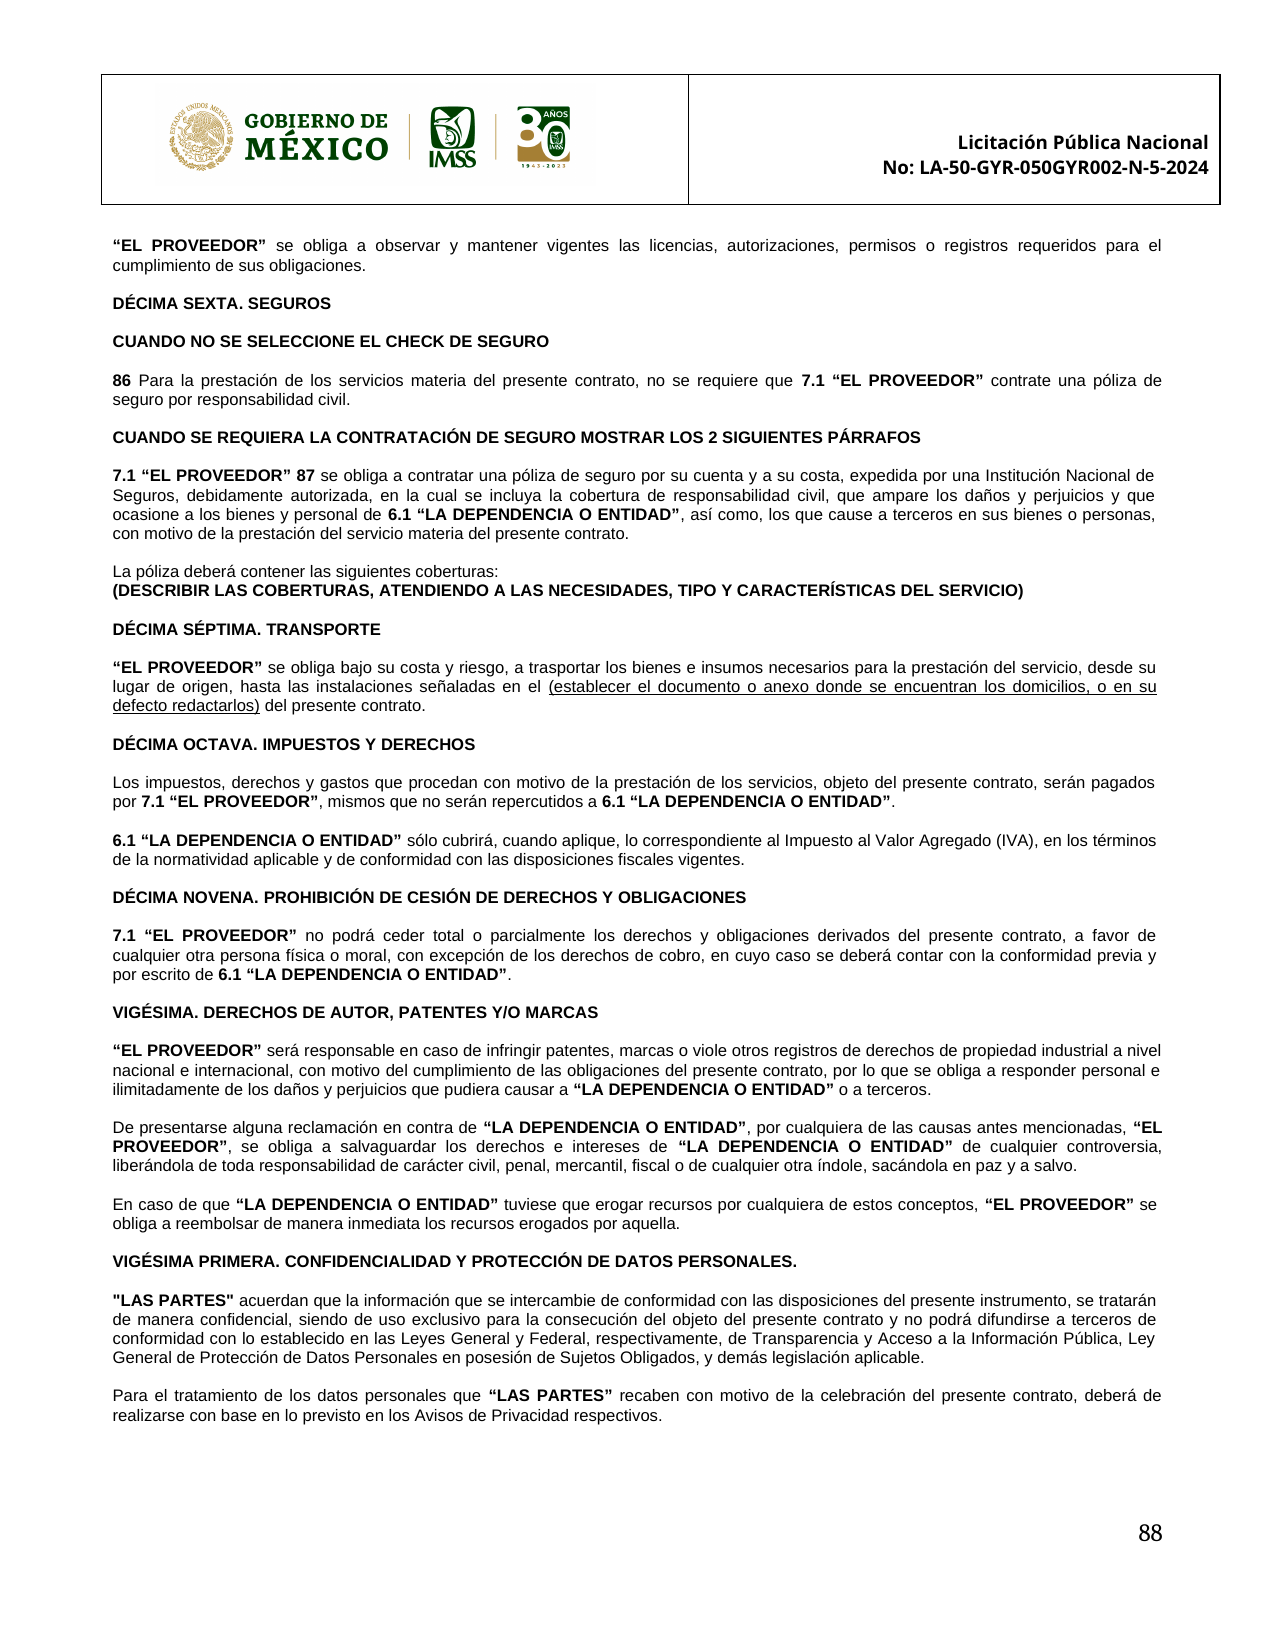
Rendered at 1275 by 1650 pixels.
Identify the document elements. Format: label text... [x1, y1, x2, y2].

text 7.1 “EL PROVEEDOR” 87 se obliga a contratar una póliza de seguro por su cuenta y a su costa, expedida por una Institución Nacional de Seguros, debidamente autorizada, en la cual se incluya la cobertura de responsabilidad civil, que ampare los daños y perjuicios y que ocasione a los bienes y personal de 6.1 “LA DEPENDENCIA O ENTIDAD”, así como, los que cause a terceros en sus bienes o personas, con motivo de la prestación del servicio materia del presente contrato. [112, 466, 1157, 543]
text “EL PROVEEDOR” será responsable en caso de infringir patentes, marcas o viole otros registros de derechos de propiedad industrial a nivel nacional e internacional, con motivo del cumplimiento de las obligaciones del presente contrato, por lo que se obliga a responder personal e ilimitadamente de los daños y perjuicios que pudiera causar a “LA DEPENDENCIA O ENTIDAD” o a terceros. [112, 1041, 1162, 1099]
text 86 Para la prestación de los servicios materia del presente contrato, no se requiere que 7.1 “EL PROVEEDOR” contrate una póliza de seguro por responsabilidad civil. [112, 370, 1162, 409]
text 7.1 “EL PROVEEDOR” no podrá ceder total o parcialmente los derechos y obligaciones derivados del presente contrato, a favor de cualquier otra persona física o moral, con excepción de los derechos de cobro, en cuyo caso se deberá contar con la conformidad previa y por escrito de 6.1 “LA DEPENDENCIA O ENTIDAD”. [112, 926, 1157, 984]
text DÉCIMA NOVENA. PROHIBICIÓN DE CESIÓN DE DERECHOS Y OBLIGACIONES [112, 888, 1162, 907]
text Para el tratamiento de los datos personales que “LAS PARTES” recaben con motivo de la celebración del presente contrato, deberá de realizarse con base en lo previsto en los Avisos de Privacidad respectivos. [112, 1386, 1162, 1424]
text CUANDO NO SE SELECCIONE EL CHECK DE SEGURO [112, 332, 1157, 351]
text “EL PROVEEDOR” se obliga bajo su costa y riesgo, a trasportar los bienes e insumos necesarios para la prestación del servicio, desde su lugar de origen, hasta las instalaciones señaladas en el (establecer el documento o anexo donde se encuentran los domicilios, o en su defecto redactarlos) del presente contrato. [112, 658, 1157, 715]
text 6.1 “LA DEPENDENCIA O ENTIDAD” sólo cubrirá, cuando aplique, lo correspondiente al Impuesto al Valor Agregado (IVA), en los términos de la normatividad aplicable y de conformidad con las disposiciones fiscales vigentes. [112, 830, 1157, 869]
text VIGÉSIMA. DERECHOS DE AUTOR, PATENTES Y/O MARCAS [112, 1003, 1162, 1022]
text DÉCIMA SEXTA. SEGUROS [112, 294, 1162, 313]
text DÉCIMA SÉPTIMA. TRANSPORTE [112, 619, 1162, 639]
text “EL PROVEEDOR” se obliga a observar y mantener vigentes las licencias, autorizaciones, permisos o registros requeridos para el cumplimiento de sus obligaciones. [112, 236, 1162, 274]
text La póliza deberá contener las siguientes coberturas: [112, 562, 1157, 581]
text CUANDO SE REQUIERA LA CONTRATACIÓN DE SEGURO MOSTRAR LOS 2 SIGUIENTES PÁRRAFOS [112, 428, 1157, 447]
text En caso de que “LA DEPENDENCIA O ENTIDAD” tuviese que erogar recursos por cualquiera de estos conceptos, “EL PROVEEDOR” se obliga a reembolsar de manera inmediata los recursos erogados por aquella. [112, 1194, 1157, 1233]
text (DESCRIBIR LAS COBERTURAS, ATENDIENDO A LAS NECESIDADES, TIPO Y CARACTERÍSTICAS DEL SERVICIO) [112, 581, 1157, 600]
picture [155, 83, 596, 186]
text "LAS PARTES" acuerdan que la información que se intercambie de conformidad con las disposiciones del presente instrumento, se tratarán de manera confidencial, siendo de uso exclusivo para la consecución del objeto del presente contrato y no podrá difundirse a terceros de conformidad con lo establecido en las Leyes General y Federal, respectivamente, de Transparencia y Acceso a la Información Pública, Ley General de Protección de Datos Personales en posesión de Sujetos Obligados, y demás legislación aplicable. [112, 1290, 1157, 1367]
text Los impuestos, derechos y gastos que procedan con motivo de la prestación de los servicios, objeto del presente contrato, serán pagados por 7.1 “EL PROVEEDOR”, mismos que no serán repercutidos a 6.1 “LA DEPENDENCIA O ENTIDAD”. [112, 773, 1157, 811]
text VIGÉSIMA PRIMERA. CONFIDENCIALIDAD Y PROTECCIÓN DE DATOS PERSONALES. [112, 1252, 1157, 1271]
text DÉCIMA OCTAVA. IMPUESTOS Y DERECHOS [112, 734, 1162, 754]
text De presentarse alguna reclamación en contra de “LA DEPENDENCIA O ENTIDAD”, por cualquiera de las causas antes mencionadas, “EL PROVEEDOR”, se obliga a salvaguardar los derechos e intereses de “LA DEPENDENCIA O ENTIDAD” de cualquier controversia, liberándola de toda responsabilidad de carácter civil, penal, mercantil, fiscal o de cualquier otra índole, sacándola en paz y a salvo. [112, 1118, 1162, 1175]
